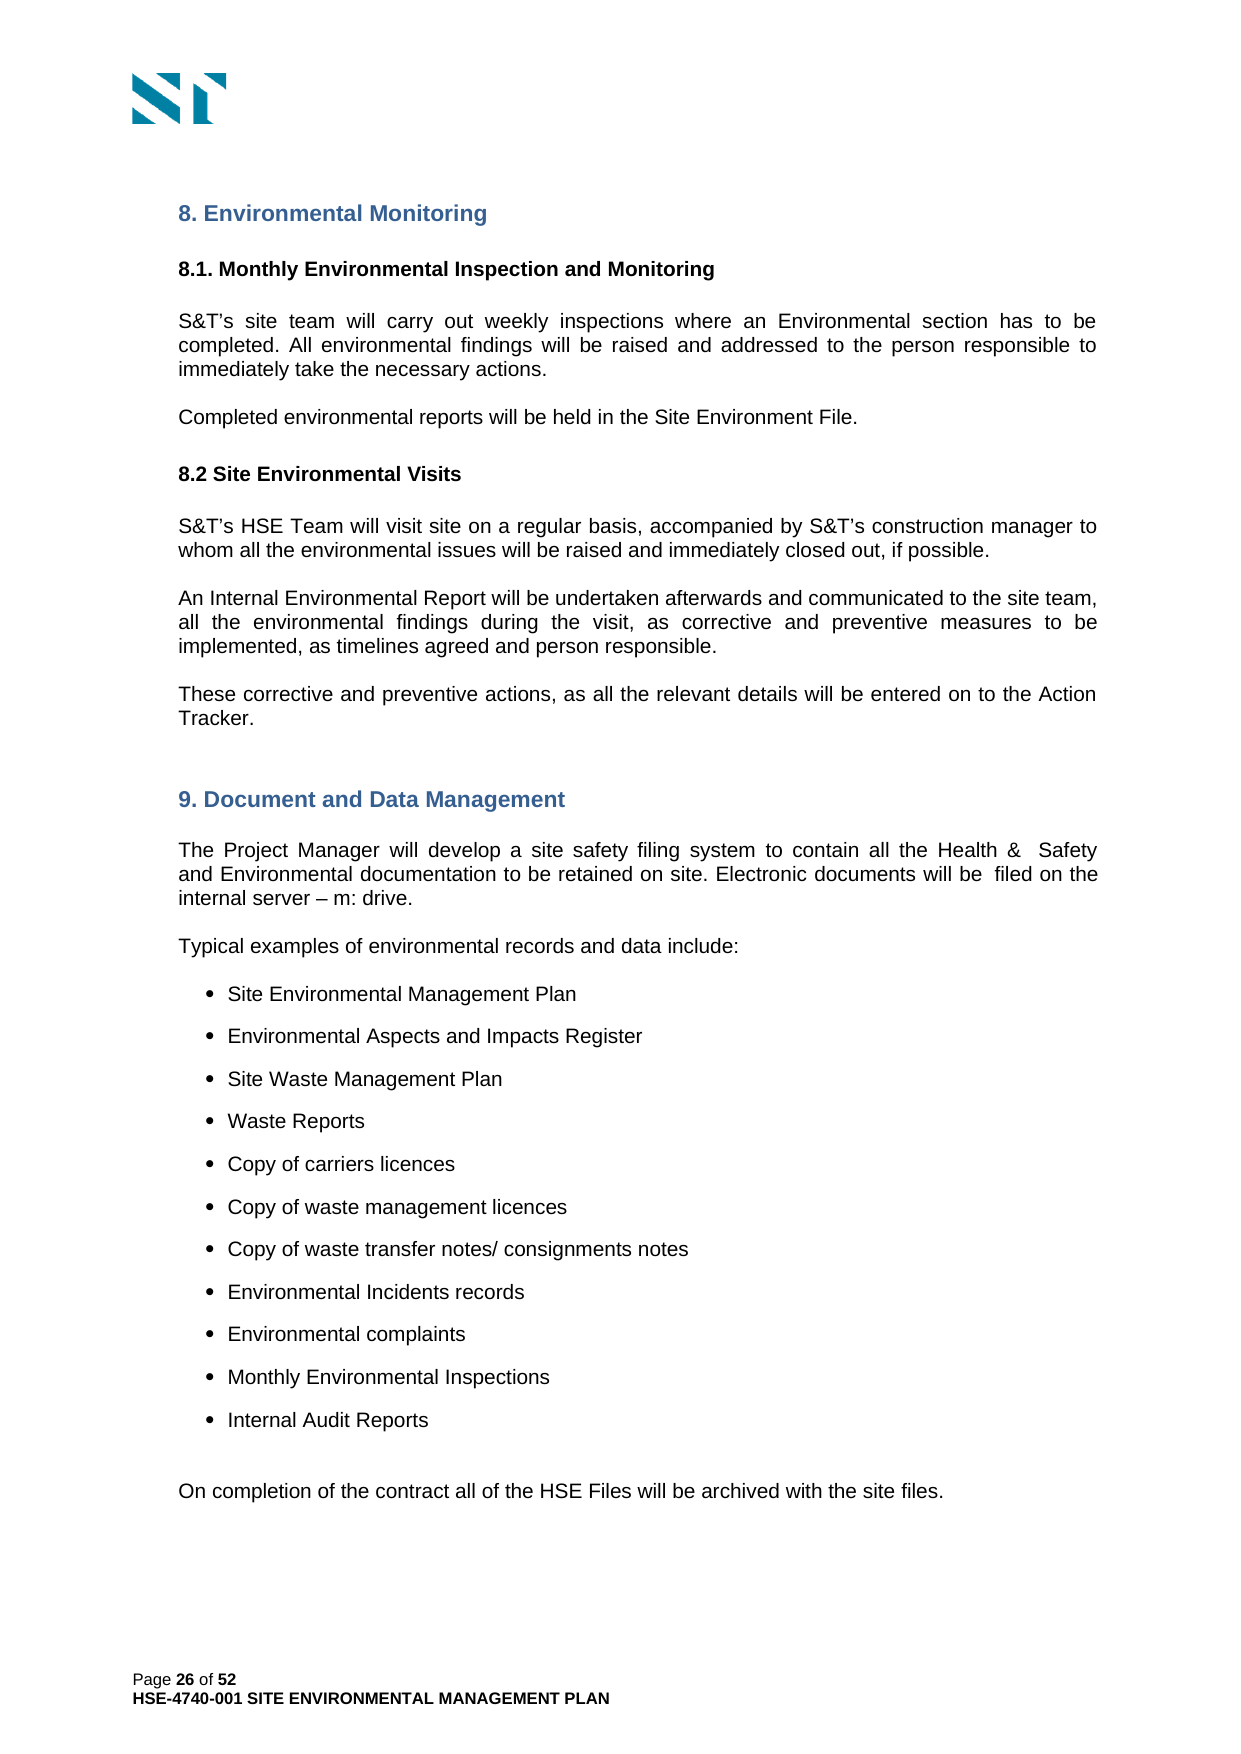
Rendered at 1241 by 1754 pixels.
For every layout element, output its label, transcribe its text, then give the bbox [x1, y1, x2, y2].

text S&T’s site team will carry out weekly inspections where an Environmental section has to be completed. All environmental findings will be raised and addressed to the person responsible to immediately take the necessary actions. [178, 309, 1098, 381]
list Monthly Environmental Inspections [206, 1365, 1098, 1389]
list Environmental Aspects and Impacts Register [206, 1024, 1098, 1048]
subtitle 8.1. Monthly Environmental Inspection and Monitoring [132, 257, 1098, 281]
list Site Environmental Management Plan [206, 981, 1098, 1006]
text The Project Manager will develop a site safety filing system to contain all the Health & Safety and Environmental documentation to be retained on site. Electronic documents will be filed on the internal server – m: drive. [178, 838, 1098, 909]
text An Internal Environmental Report will be undertaken afterwards and communicated to the site team, all the environmental findings during the visit, as corrective and preventive measures to be implemented, as timelines agreed and person responsible. [178, 586, 1098, 658]
list Copy of waste transfer notes/ consignments notes [206, 1237, 1098, 1261]
text These corrective and preventive actions, as all the relevant details will be entered on to the Action Tracker. [178, 682, 1098, 730]
list Site Waste Management Plan [206, 1067, 1098, 1091]
list Internal Audit Reports [206, 1407, 1098, 1432]
list Waste Reports [206, 1109, 1098, 1133]
list Copy of waste management licences [206, 1194, 1098, 1218]
subtitle 8. Environmental Monitoring [178, 199, 1098, 226]
text On completion of the contract all of the HSE Files will be archived with the site files. [132, 1478, 1098, 1502]
list Environmental complaints [206, 1322, 1098, 1346]
subtitle 8.2 Site Environmental Visits [132, 462, 1098, 486]
picture [132, 73, 227, 124]
picture [132, 92, 177, 124]
text S&T’s HSE Team will visit site on a regular basis, accompanied by S&T’s construction manager to whom all the environmental issues will be raised and immediately closed out, if possible. [178, 514, 1098, 562]
list Copy of carriers licences [206, 1152, 1098, 1176]
text Typical examples of environmental records and data include: [132, 933, 1098, 957]
subtitle 9. Document and Data Management [178, 786, 1098, 812]
list Environmental Incidents records [206, 1280, 1098, 1304]
text Completed environmental reports will be held in the Site Environment File. [132, 405, 1098, 429]
